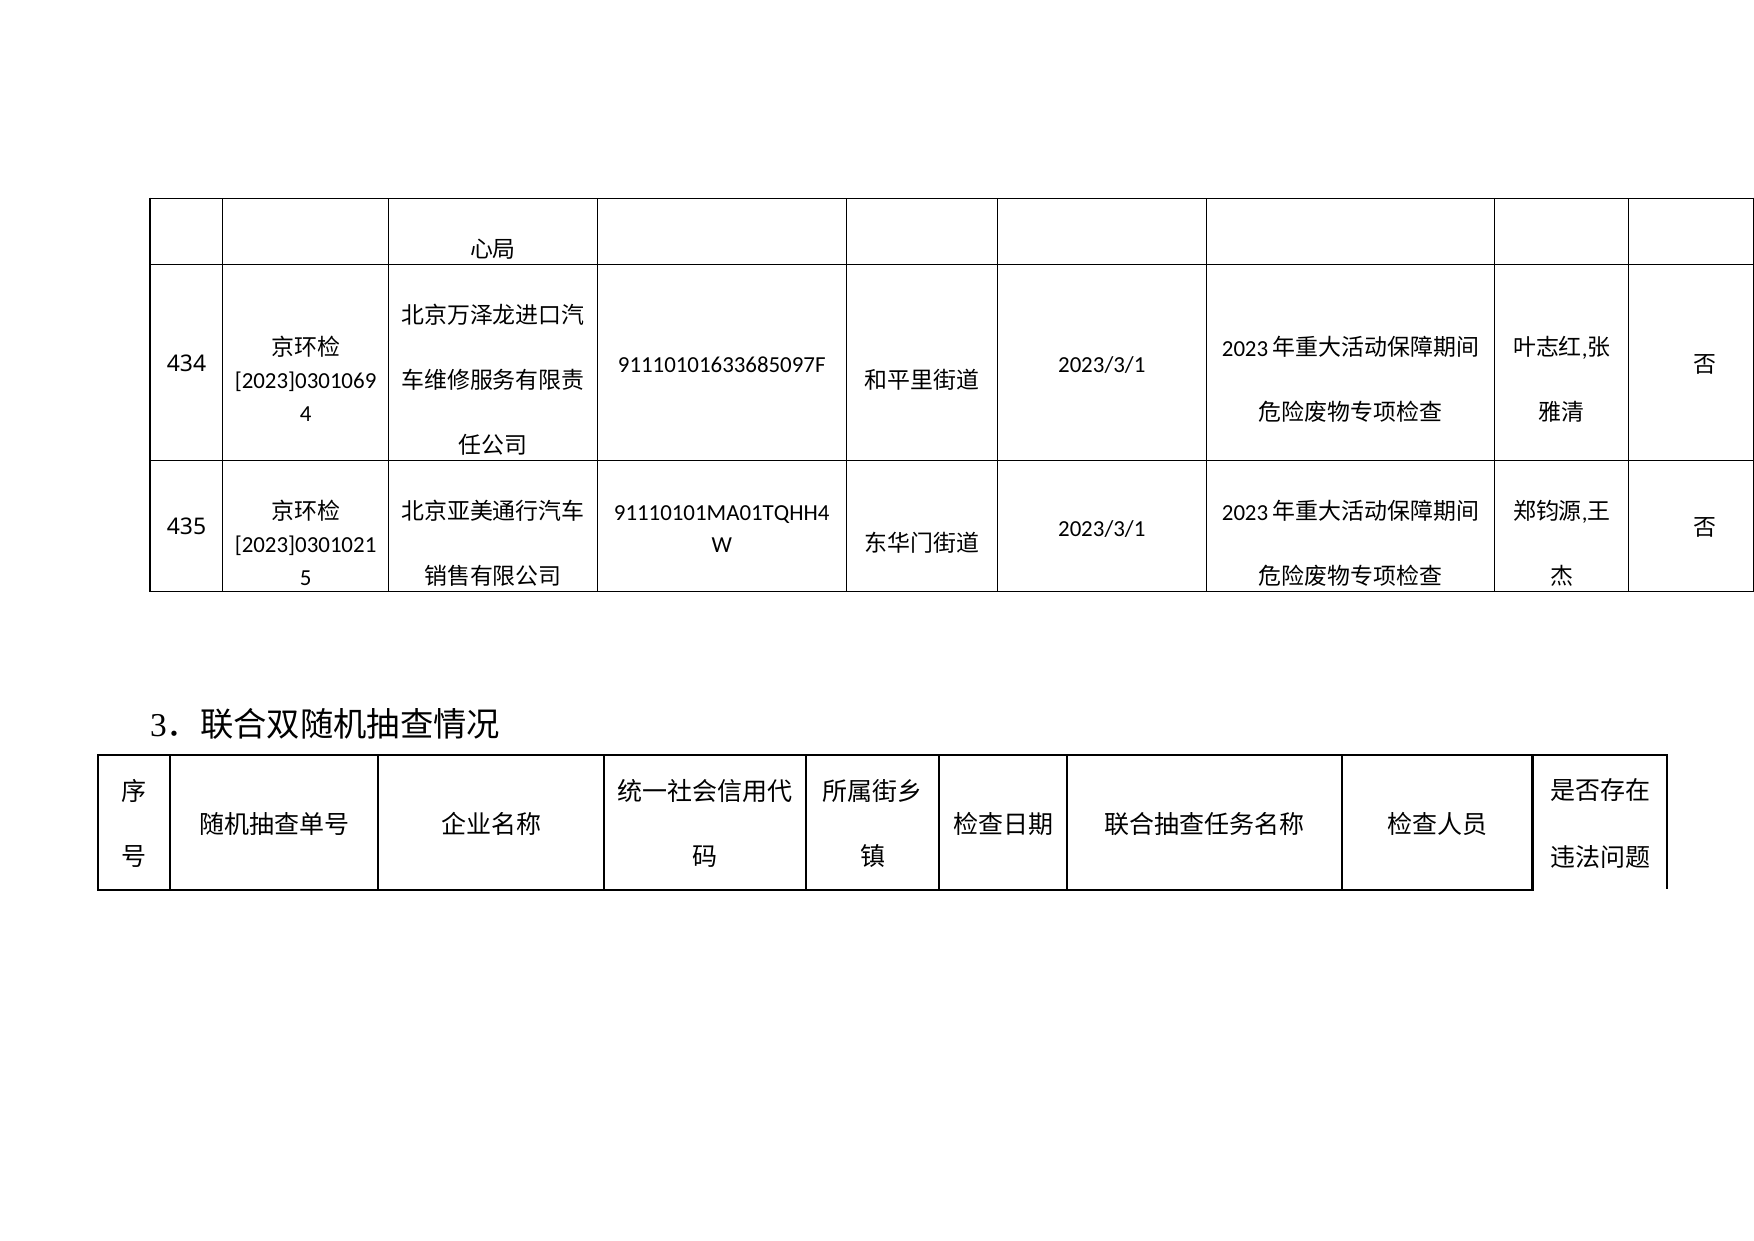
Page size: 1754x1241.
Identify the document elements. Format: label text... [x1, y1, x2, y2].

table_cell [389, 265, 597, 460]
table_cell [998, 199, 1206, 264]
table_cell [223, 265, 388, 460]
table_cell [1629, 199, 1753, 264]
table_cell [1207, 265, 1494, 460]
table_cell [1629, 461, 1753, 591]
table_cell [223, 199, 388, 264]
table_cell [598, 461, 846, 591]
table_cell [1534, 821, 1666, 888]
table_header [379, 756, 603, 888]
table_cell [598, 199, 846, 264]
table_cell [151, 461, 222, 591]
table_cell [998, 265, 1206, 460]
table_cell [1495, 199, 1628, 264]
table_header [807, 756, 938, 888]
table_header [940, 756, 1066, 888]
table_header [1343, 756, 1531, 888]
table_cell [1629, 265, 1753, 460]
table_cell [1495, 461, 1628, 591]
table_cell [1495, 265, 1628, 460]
list 联合双随机抽查情况 [150, 689, 1604, 754]
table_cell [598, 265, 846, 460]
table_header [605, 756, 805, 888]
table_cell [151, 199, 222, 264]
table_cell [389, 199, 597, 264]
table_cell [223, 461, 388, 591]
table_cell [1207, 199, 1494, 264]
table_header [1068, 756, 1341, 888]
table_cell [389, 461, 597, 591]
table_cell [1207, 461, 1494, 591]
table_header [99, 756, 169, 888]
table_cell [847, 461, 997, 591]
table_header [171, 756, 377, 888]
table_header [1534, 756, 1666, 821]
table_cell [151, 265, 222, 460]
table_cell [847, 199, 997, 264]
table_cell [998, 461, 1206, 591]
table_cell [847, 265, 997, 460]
